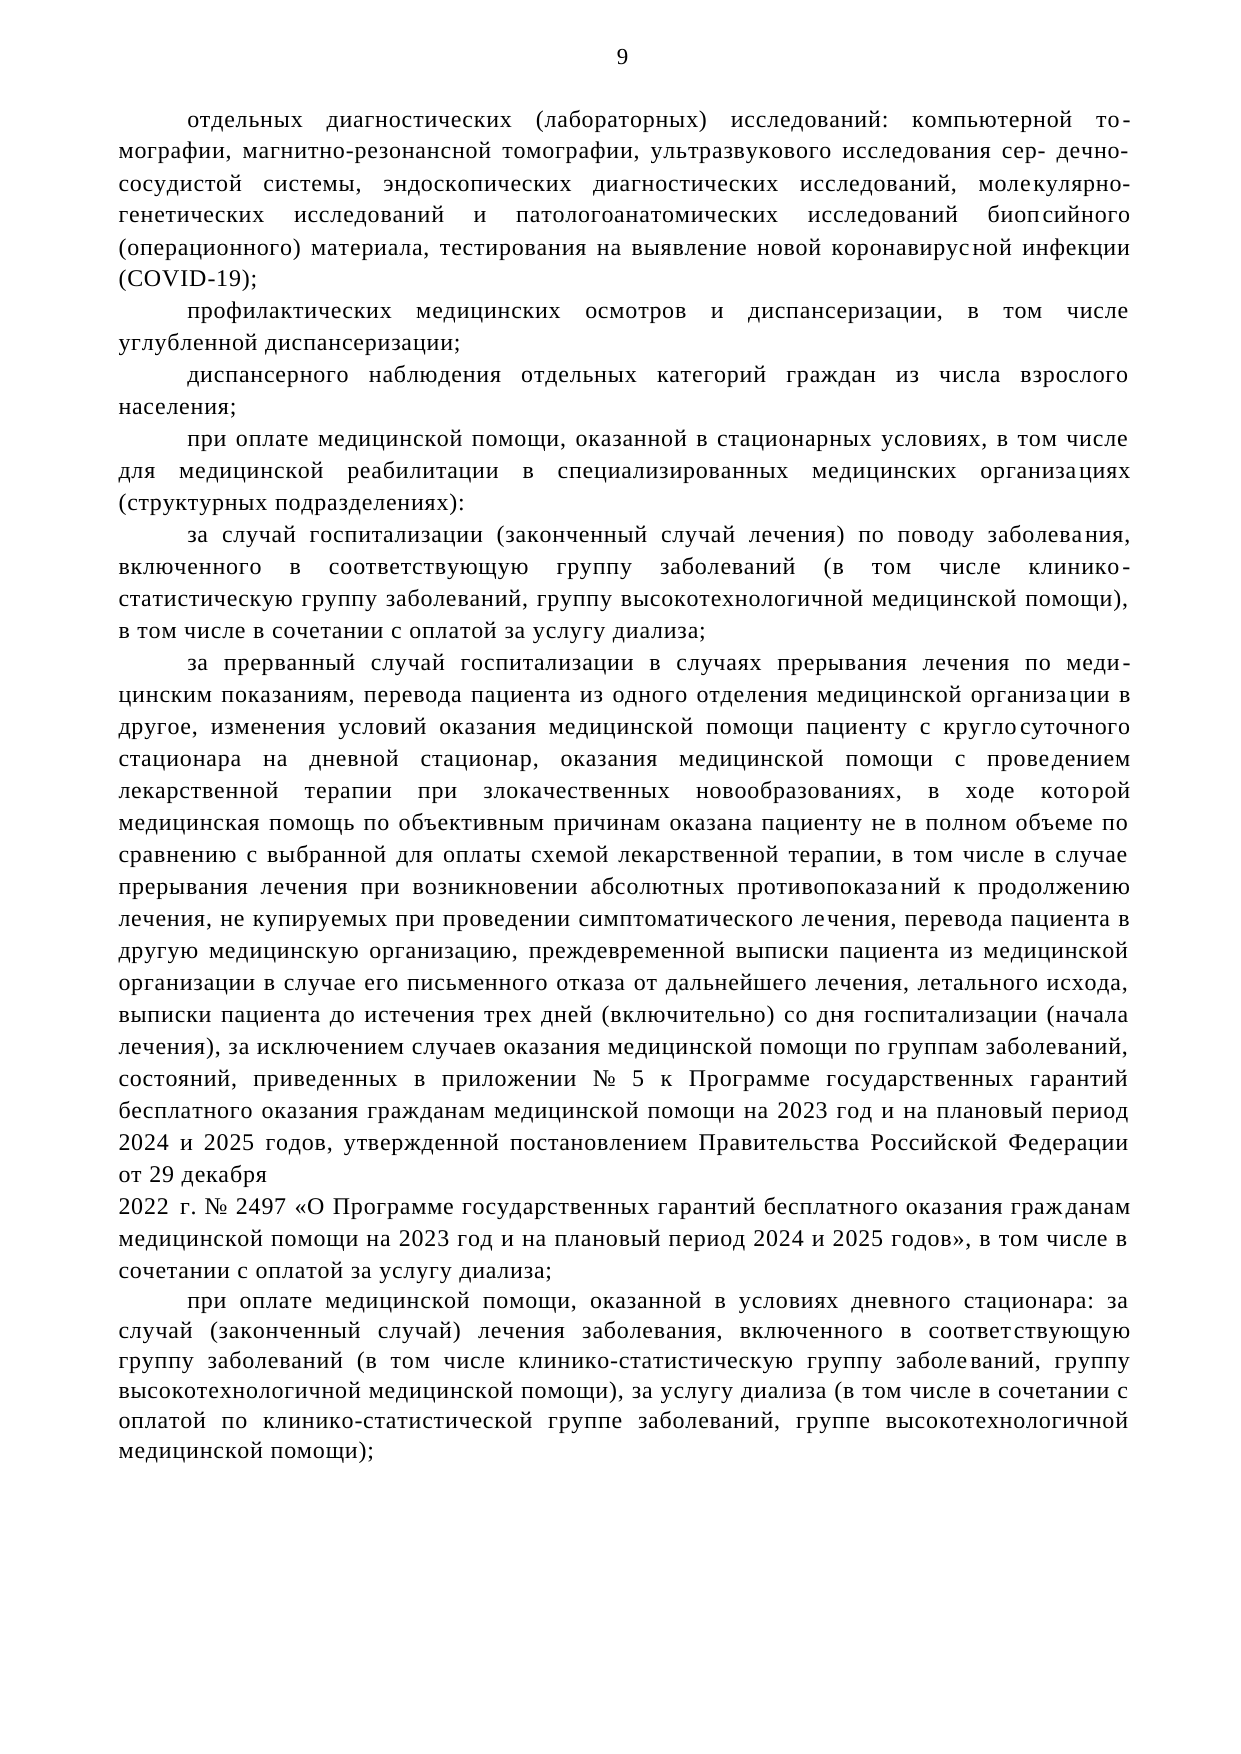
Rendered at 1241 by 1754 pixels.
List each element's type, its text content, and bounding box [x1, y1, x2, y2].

text при оплате медицинской помощи, оказанной в стационарных условиях, в том числе для медицинской реабилитации в специализированных медицинских организациях (структурных подразделениях): [118, 421, 1130, 517]
text при оплате медицинской помощи, оказанной в условиях дневного стационара: за случай (законченный случай) лечения заболевания, включенного в соответствующую группу заболеваний (в том числе клинико-статистическую группу заболеваний, группу высокотехнологичной медицинской помощи), за услугу диализа (в том числе в сочетании с оплатой по клинико-статистической группе заболеваний, группе высокотехнологичной медицинской помощи); [118, 1285, 1130, 1465]
text отдельных диагностических (лабораторных) исследований: компьютерной томографии, магнитно-резонансной томографии, ультразвукового исследования сер- дечно-сосудистой системы, эндоскопических диагностических исследований, молекулярно-генетических исследований и патологоанатомических исследований биопсийного (операционного) материала, тестирования на выявление новой коронавирусной инфекции (COVID-19); [118, 101, 1130, 293]
text за прерванный случай госпитализации в случаях прерывания лечения по медицинским показаниям, перевода пациента из одного отделения медицинской организации в другое, изменения условий оказания медицинской помощи пациенту с круглосуточного стационара на дневной стационар, оказания медицинской помощи с проведением лекарственной терапии при злокачественных новообразованиях, в ходе которой медицинская помощь по объективным причинам оказана пациенту не в полном объеме по сравнению с выбранной для оплаты схемой лекарственной терапии, в том числе в случае прерывания лечения при возникновении абсолютных противопоказаний к продолжению лечения, не купируемых при проведении симптоматического лечения, перевода пациента в другую медицинскую организацию, преждевременной выписки пациента из медицинской организации в случае его письменного отказа от дальнейшего лечения, летального исхода, выписки пациента до истечения трех дней (включительно) со дня госпитализации (начала лечения), за исключением случаев оказания медицинской помощи по группам заболеваний, состояний, приведенных в приложении № 5 к Программе государственных гарантий бесплатного оказания гражданам медицинской помощи на 2023 год и на плановый период 2024 и 2025 годов, утвержденной постановлением Правительства Российской Федерации от 29 декабря [118, 645, 1130, 1189]
text диспансерного наблюдения отдельных категорий граждан из числа взрослого населения; [118, 357, 1130, 421]
list г. № 2497 «О Программе государственных гарантий бесплатного оказания гражданам медицинской помощи на 2023 год и на плановый период 2024 и 2025 годов», в том числе в сочетании с оплатой за услугу диализа; [118, 1189, 1130, 1285]
text профилактических медицинских осмотров и диспансеризации, в том числе углубленной диспансеризации; [118, 293, 1130, 357]
text за случай госпитализации (законченный случай лечения) по поводу заболевания, включенного в соответствующую группу заболеваний (в том числе клиникостатистическую группу заболеваний, группу высокотехнологичной медицинской помощи), в том числе в сочетании с оплатой за услугу диализа; [118, 517, 1130, 645]
